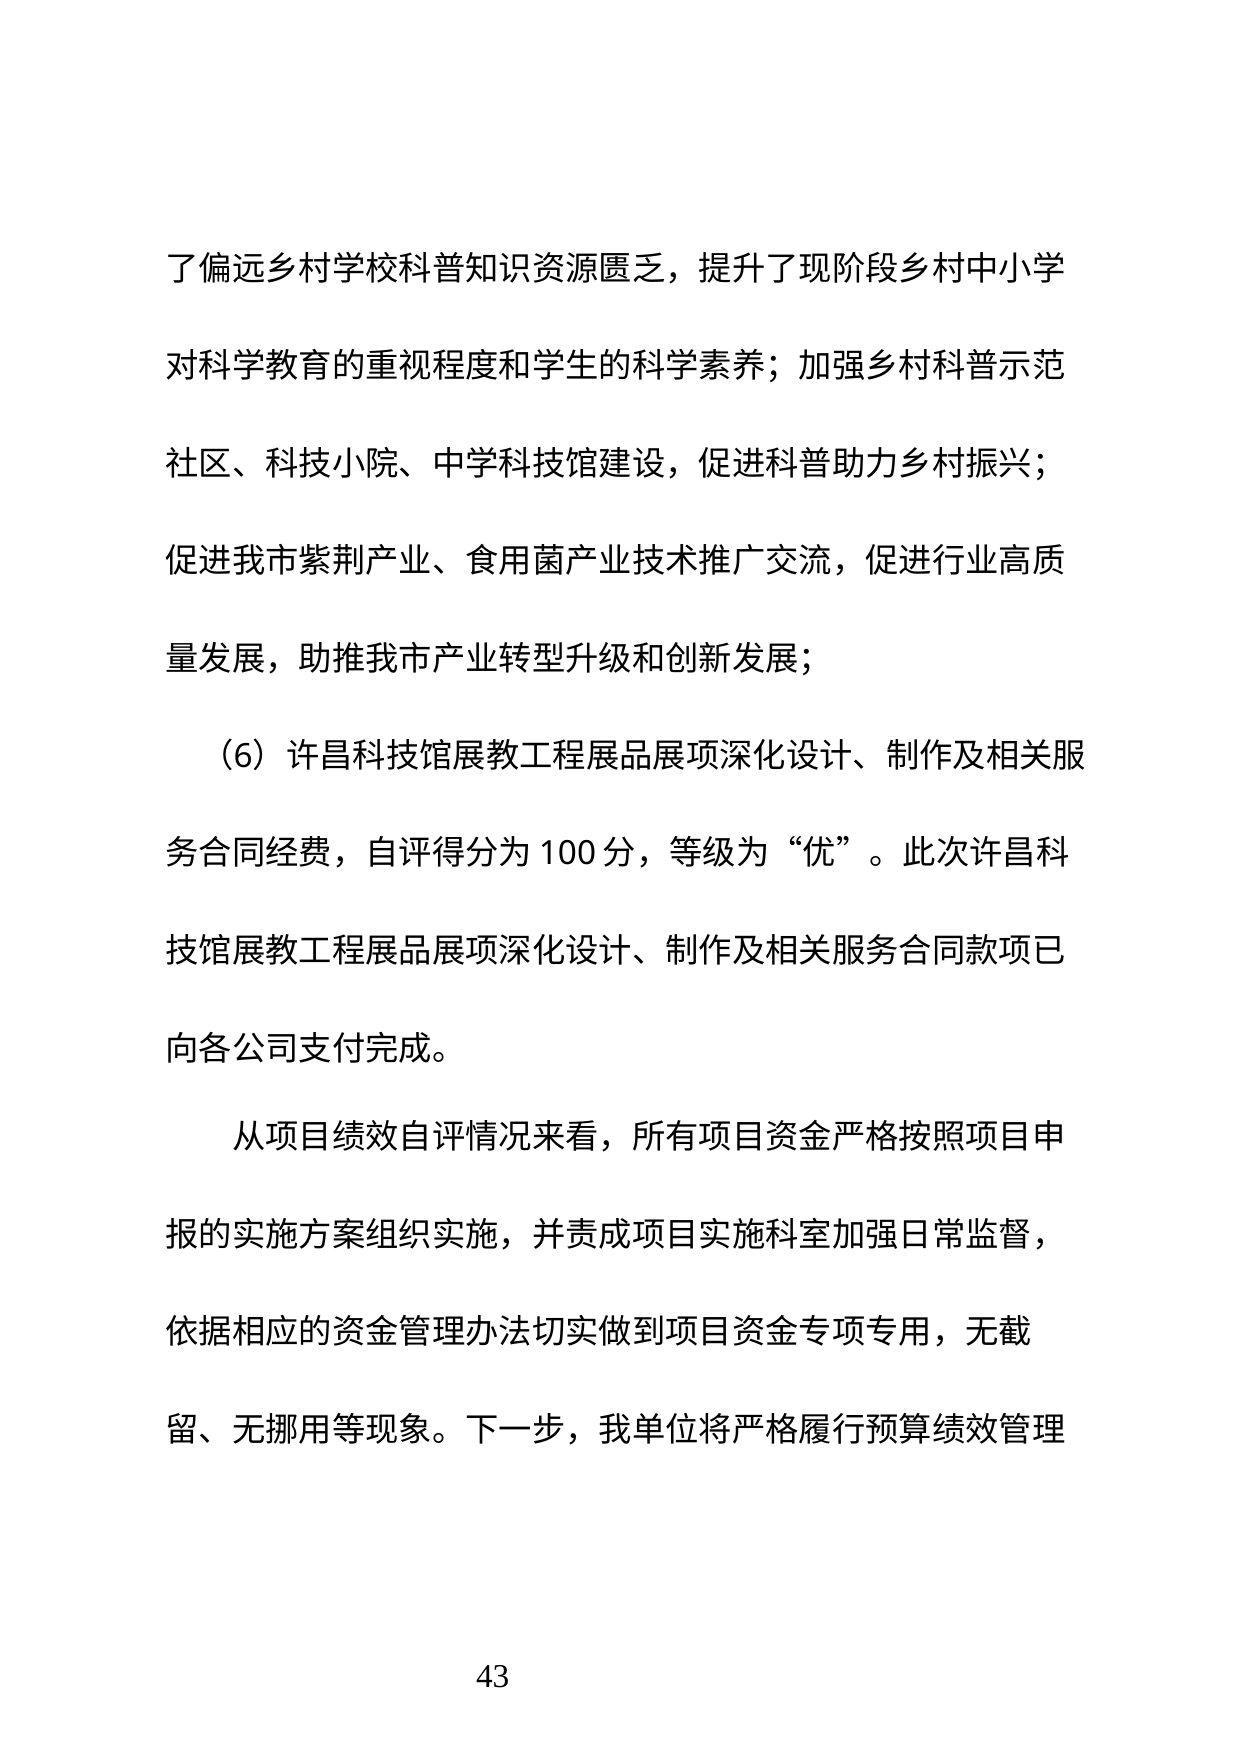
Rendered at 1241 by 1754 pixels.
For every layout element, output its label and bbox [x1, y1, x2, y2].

text [165, 233, 1087, 1078]
text [165, 1102, 1087, 1459]
